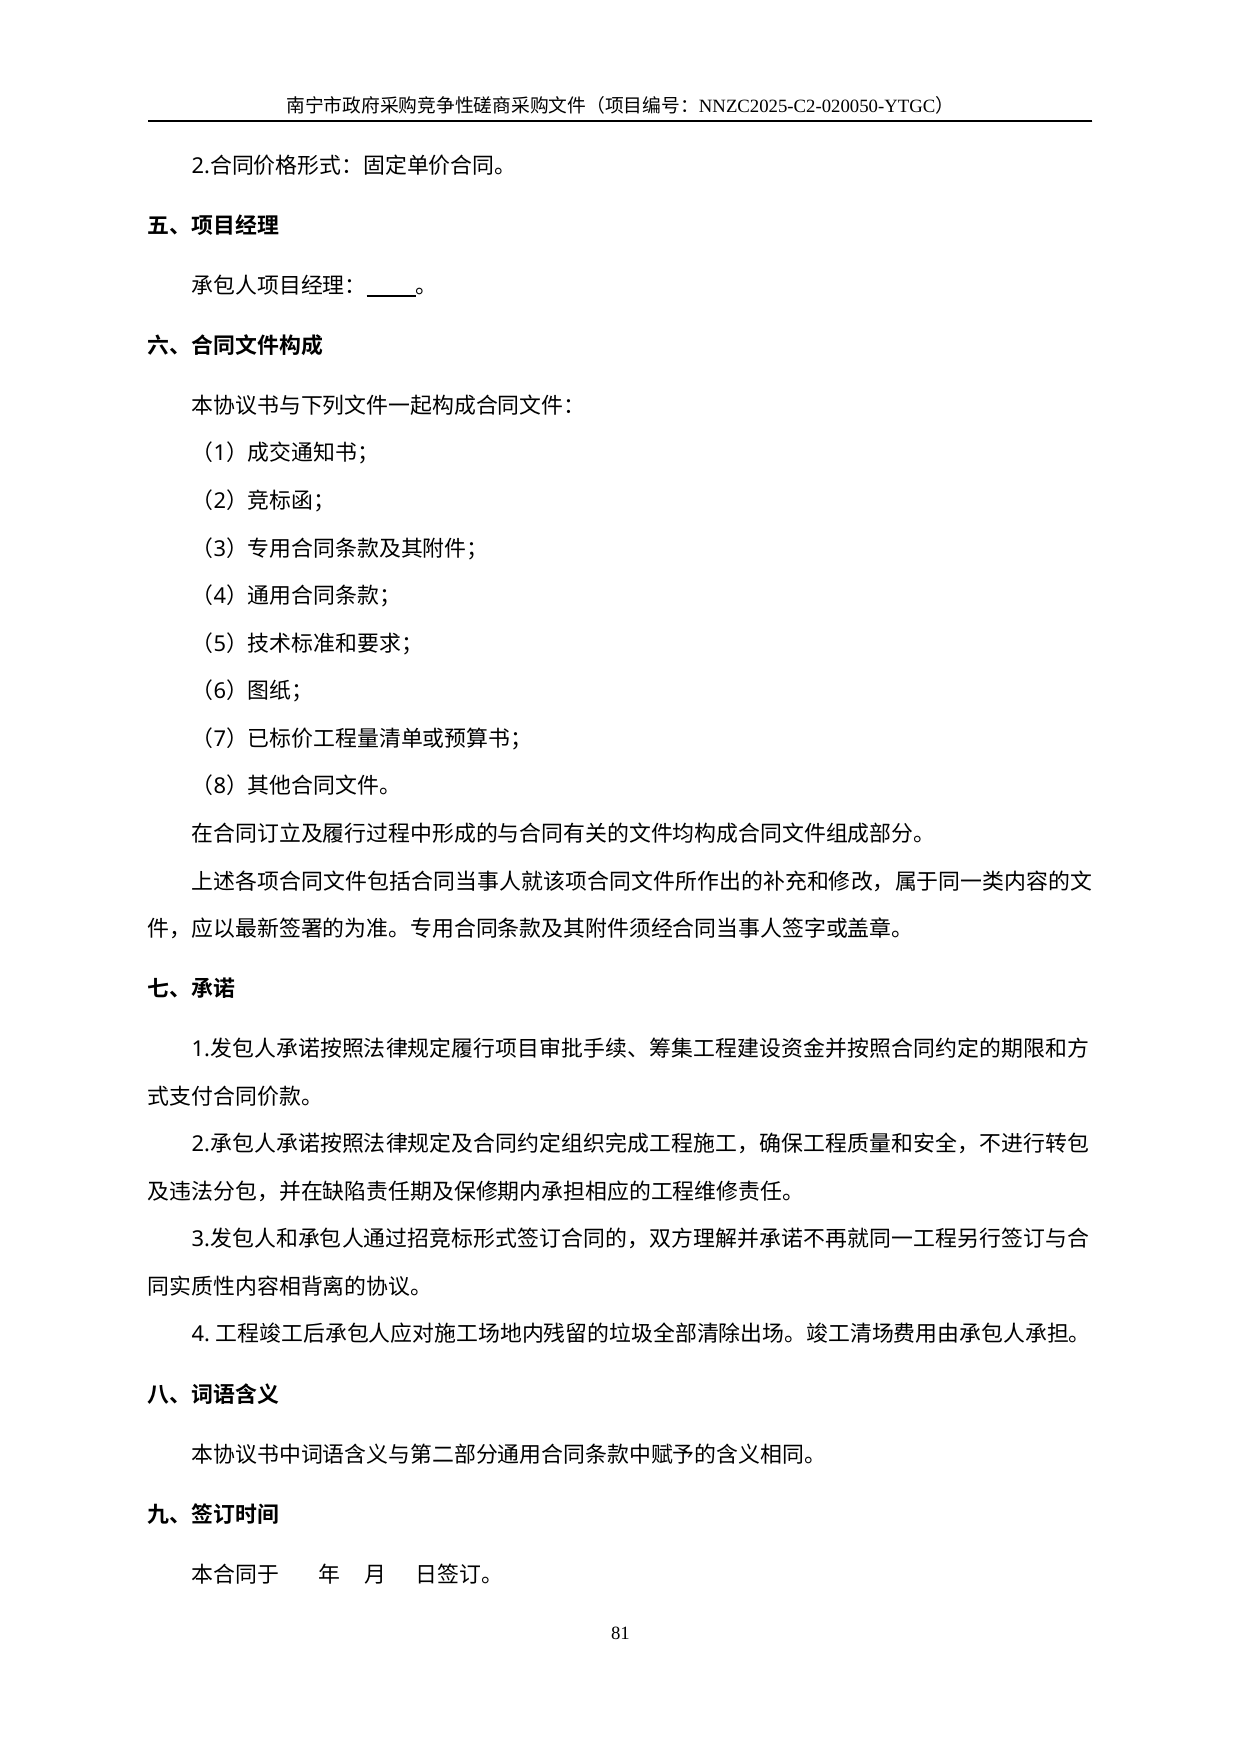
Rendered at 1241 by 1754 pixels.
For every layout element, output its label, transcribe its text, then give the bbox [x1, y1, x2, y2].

text 上述各项合同文件包括合同当事人就该项合同文件所作出的补充和修改，属于同一类内容的文件，应以最新签署的为准。专用合同条款及其附件须经合同当事人签字或盖章。 [148, 864, 1092, 943]
text 2.合同价格形式：固定单价合同。 [148, 148, 1092, 179]
text 本协议书中词语含义与第二部分通用合同条款中赋予的含义相同。 [148, 1437, 1092, 1468]
text 五、项目经理 [148, 208, 1092, 239]
text （5）技术标准和要求； [148, 626, 1092, 657]
text （6）图纸； [148, 673, 1092, 705]
text 3.发包人和承包人通过招竞标形式签订合同的，双方理解并承诺不再就同一工程另行签订与合同实质性内容相背离的协议。 [148, 1221, 1092, 1301]
text （8）其他合同文件。 [148, 768, 1092, 800]
text 六、合同文件构成 [148, 328, 1092, 359]
text 九、签订时间 [148, 1497, 1092, 1528]
text 七、承诺 [148, 971, 1092, 1003]
text 2.承包人承诺按照法律规定及合同约定组织完成工程施工，确保工程质量和安全，不进行转包及违法分包，并在缺陷责任期及保修期内承担相应的工程维修责任。 [148, 1126, 1092, 1206]
text （1）成交通知书； [148, 435, 1092, 467]
text （7）已标价工程量清单或预算书； [148, 721, 1092, 753]
text 在合同订立及履行过程中形成的与合同有关的文件均构成合同文件组成部分。 [148, 816, 1092, 848]
text 八、词语含义 [148, 1377, 1092, 1408]
text 4. 工程竣工后承包人应对施工场地内残留的垃圾全部清除出场。竣工清场费用由承包人承担。 [148, 1316, 1092, 1348]
text 本协议书与下列文件一起构成合同文件： [148, 388, 1092, 419]
text （4）通用合同条款； [148, 578, 1092, 610]
text 1.发包人承诺按照法律规定履行项目审批手续、筹集工程建设资金并按照合同约定的期限和方式支付合同价款。 [148, 1031, 1092, 1110]
text 本合同于 年 月 日签订。 [148, 1557, 1092, 1588]
text 承包人项目经理： 。 [148, 268, 1092, 299]
text （3）专用合同条款及其附件； [148, 531, 1092, 562]
text （2）竞标函； [148, 483, 1092, 515]
